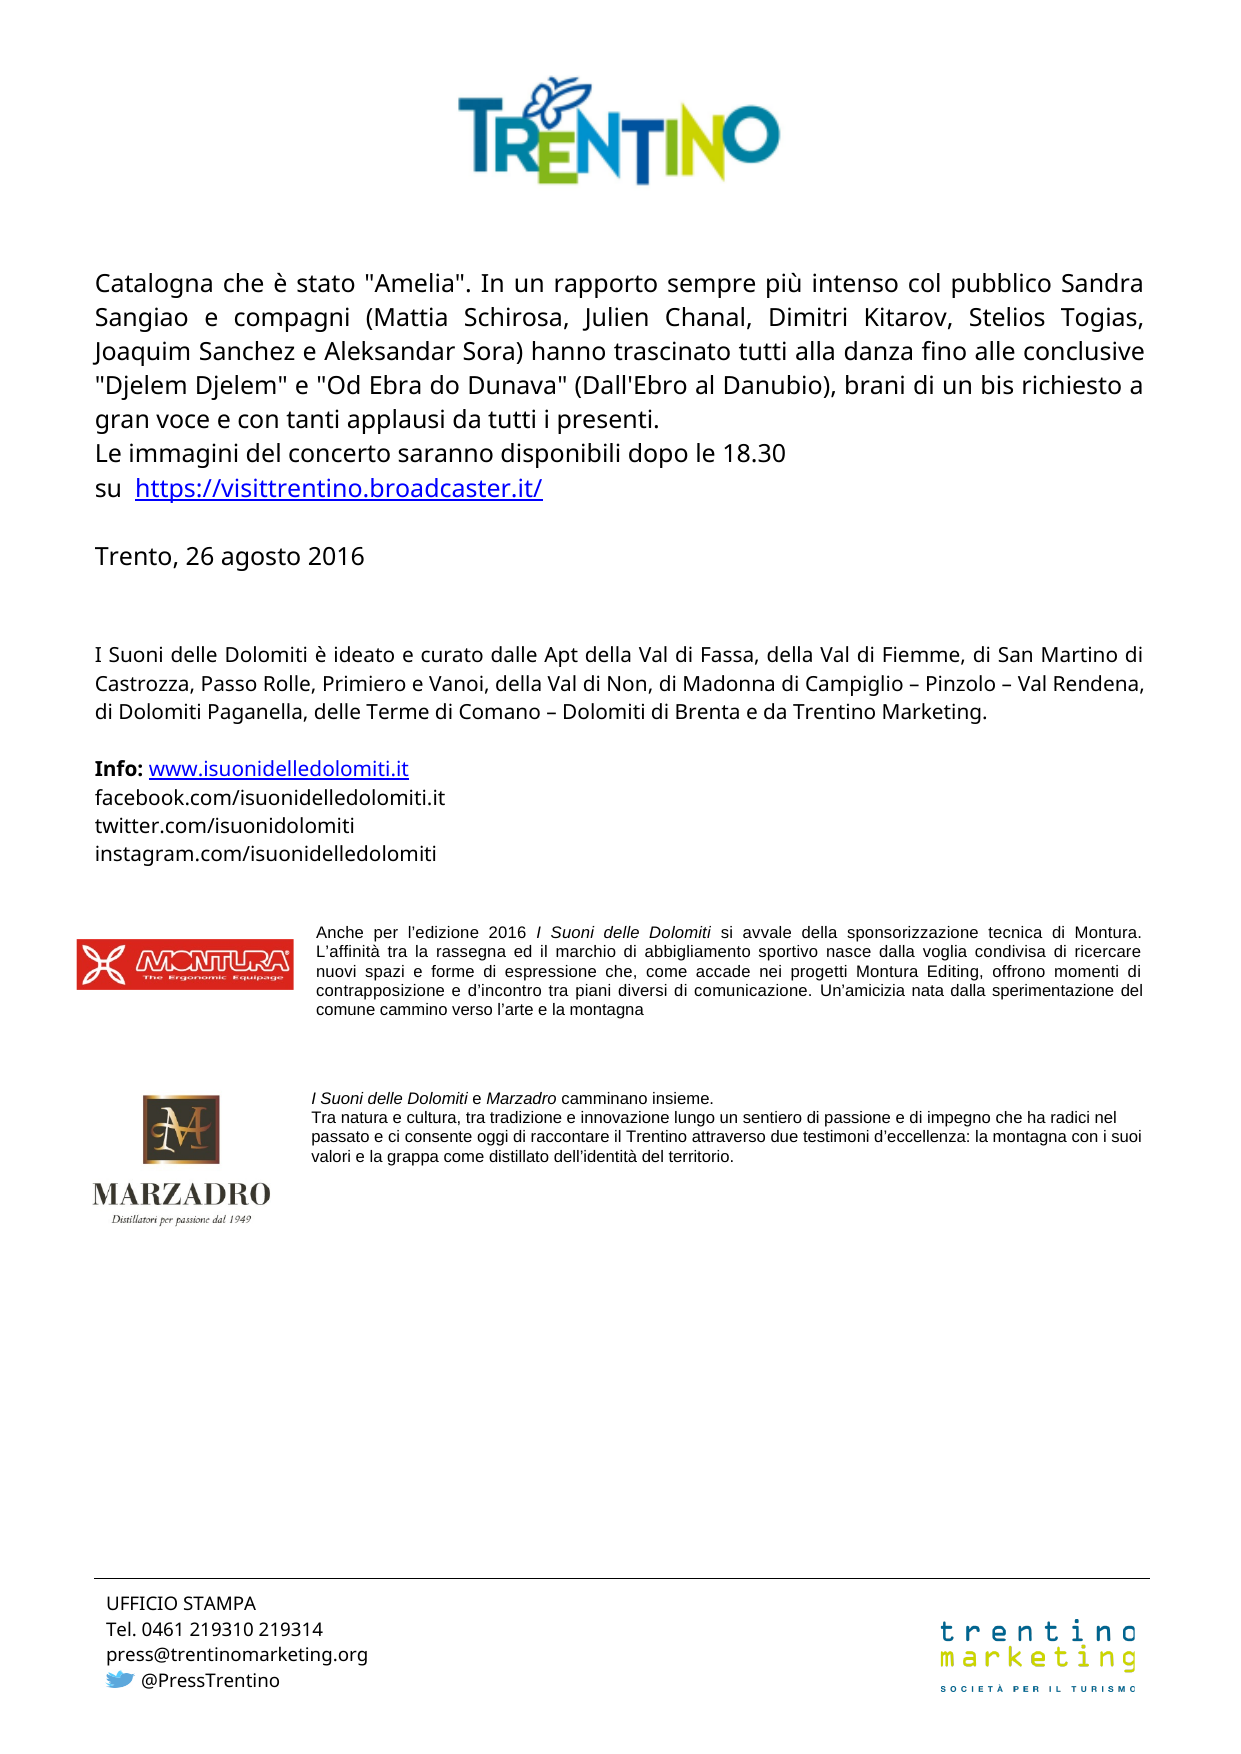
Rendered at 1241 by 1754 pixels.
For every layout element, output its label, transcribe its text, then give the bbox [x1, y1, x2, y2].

picture [76, 1082, 296, 1247]
text Le immagini del concerto saranno disponibili dopo le 18.30 [94, 436, 1146, 470]
text I Suoni delle Dolomiti è ideato e curato dalle Apt della Val di Fassa, della Val di Fiemme, di San Martino di Castrozza, Passo Rolle, Primiero e Vanoi, della Val di Non, di Madonna di Campiglio – Pinzolo – Val Rendena, di Dolomiti Paganella, delle Terme di Comano – Dolomiti di Brenta e da Trentino Marketing. [94, 641, 1146, 726]
text facebook.com/isuonidelledolomiti.it twitter.com/isuonidolomiti [94, 783, 1146, 839]
text instagram.com/isuonidelledolomiti [94, 839, 1146, 868]
text Trento, 26 agosto 2016 [94, 538, 1146, 572]
text I Suoni delle Dolomiti e Marzadro camminano insieme. Tra natura e cultura, tra tradizione e innovazione lungo un sentiero di passione e di impegno che ha radici nel passato e ci consente oggi di raccontare il Trentino attraverso due testimoni d’eccellenza: la montagna con i suoi valori e la grappa come distillato dell’identità del territorio. [296, 1089, 1146, 1185]
text Anche per l’edizione 2016 I Suoni delle Dolomiti si avvale della sponsorizzazione tecnica di Montura. L’affinità tra la rassegna ed il marchio di abbigliamento sportivo nasce dalla voglia condivisa di ricercare nuovi spazi e forme di espressione che, come accade nei progetti Montura Editing, offrono momenti di contrapposizione e d’incontro tra piani diversi di comunicazione. Un’amicizia nata dalla sperimentazione del comune cammino verso l’arte e la montagna [316, 923, 1143, 1019]
picture [452, 65, 789, 194]
text su https://visittrentino.broadcaster.it/ [94, 470, 1146, 504]
text Info: www.isuonidelledolomiti.it [94, 754, 1146, 783]
picture [76, 939, 294, 990]
picture [100, 1669, 136, 1688]
